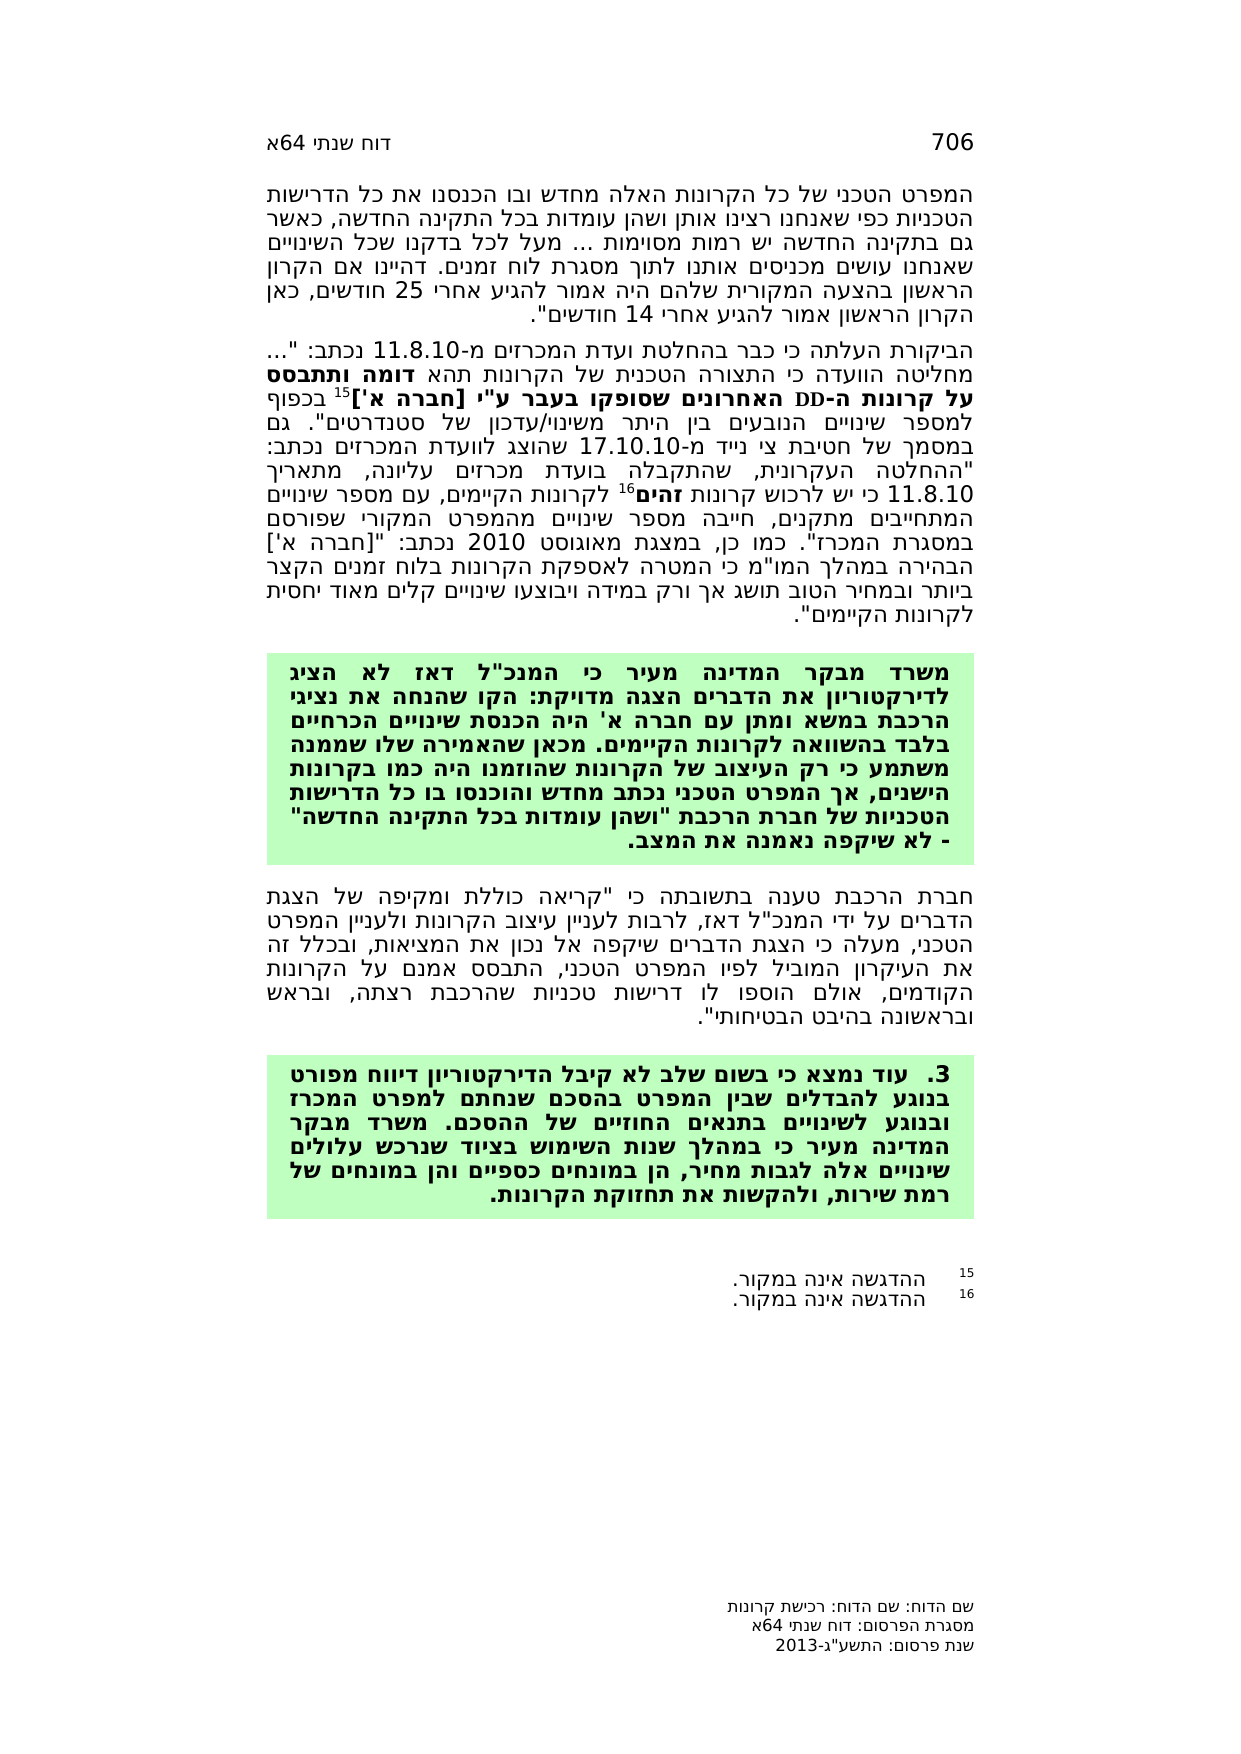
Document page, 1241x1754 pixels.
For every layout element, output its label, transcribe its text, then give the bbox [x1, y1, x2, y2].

text חברת הרכבת טענה בתשובתה כי "קריאה כוללת ומקיפה של הצגת הדברים על ידי המנכ"ל דאז, לרבות לעניין עיצוב הקרונות ולעניין המפרט הטכני, מעלה כי הצגת הדברים שיקפה אל נכון את המציאות, ובכלל זה את העיקרון המוביל לפיו המפרט הטכני, התבסס אמנם על הקרונות הקודמים, אולם הוספו לו דרישות טכניות שהרכבת רצתה, ובראש ובראשונה בהיבט הבטיחותי". [266, 885, 974, 1029]
text משרד מבקר המדינה מעיר כי המנכ"ל דאז לא הציג לדירקטוריון את הדברים הצגה מדויקת: הקו שהנחה את נציגי הרכבת במשא ומתן עם חברה א' היה הכנסת שינויים הכרחיים בלבד בהשוואה לקרונות הקיימים. מכאן שהאמירה שלו שממנה משתמע כי רק העיצוב של הקרונות שהוזמנו היה כמו בקרונות הישנים, אך המפרט הטכני נכתב מחדש והוכנסו בו כל הדרישות הטכניות של חברת הרכבת "ושהן עומדות בכל התקינה החדשה" - לא שיקפה נאמנה את המצב. [267, 653, 974, 865]
text 3. עוד נמצא כי בשום שלב לא קיבל הדירקטוריון דיווח מפורט בנוגע להבדלים שבין המפרט בהסכם שנחתם למפרט המכרז ובנוגע לשינויים בתנאים החוזיים של ההסכם. משרד מבקר המדינה מעיר כי במהלך שנות השימוש בציוד שנרכש עלולים שינויים אלה לגבות מחיר, הן במונחים כספיים והן במונחים של רמת שירות, ולהקשות את תחזוקת הקרונות. [267, 1055, 974, 1219]
text הביקורת העלתה כי כבר בהחלטת ועדת המכרזים מ-11.8.10 נכתב: "... מחליטה הוועדה כי התצורה הטכנית של הקרונות תהא דומה ותתבסס על קרונות ה-DD האחרונים שסופקו בעבר ע"י [חברה א'] בכפוף למספר שינויים הנובעים בין היתר משינוי/עדכון של סטנדרטים". גם במסמך של חטיבת צי נייד מ-17.10.10 שהוצג לוועדת המכרזים נכתב: "ההחלטה העקרונית, שהתקבלה בועדת מכרזים עליונה, מתאריך 11.8.10 כי יש לרכוש קרונות זהים לקרונות הקיימים, עם מספר שינויים המתחייבים מתקנים, חייבה מספר שינויים מהמפרט המקורי שפורסם במסגרת המכרז". כמו כן, במצגת מאוגוסט 2010 נכתב: "[חברה א'] הבהירה במהלך המו"מ כי המטרה לאספקת הקרונות בלוח זמנים הקצר ביותר ובמחיר הטוב תושג אך ורק במידה ויבוצעו שינויים קלים מאוד יחסית לקרונות הקיימים". [266, 339, 974, 627]
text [266, 183, 974, 327]
